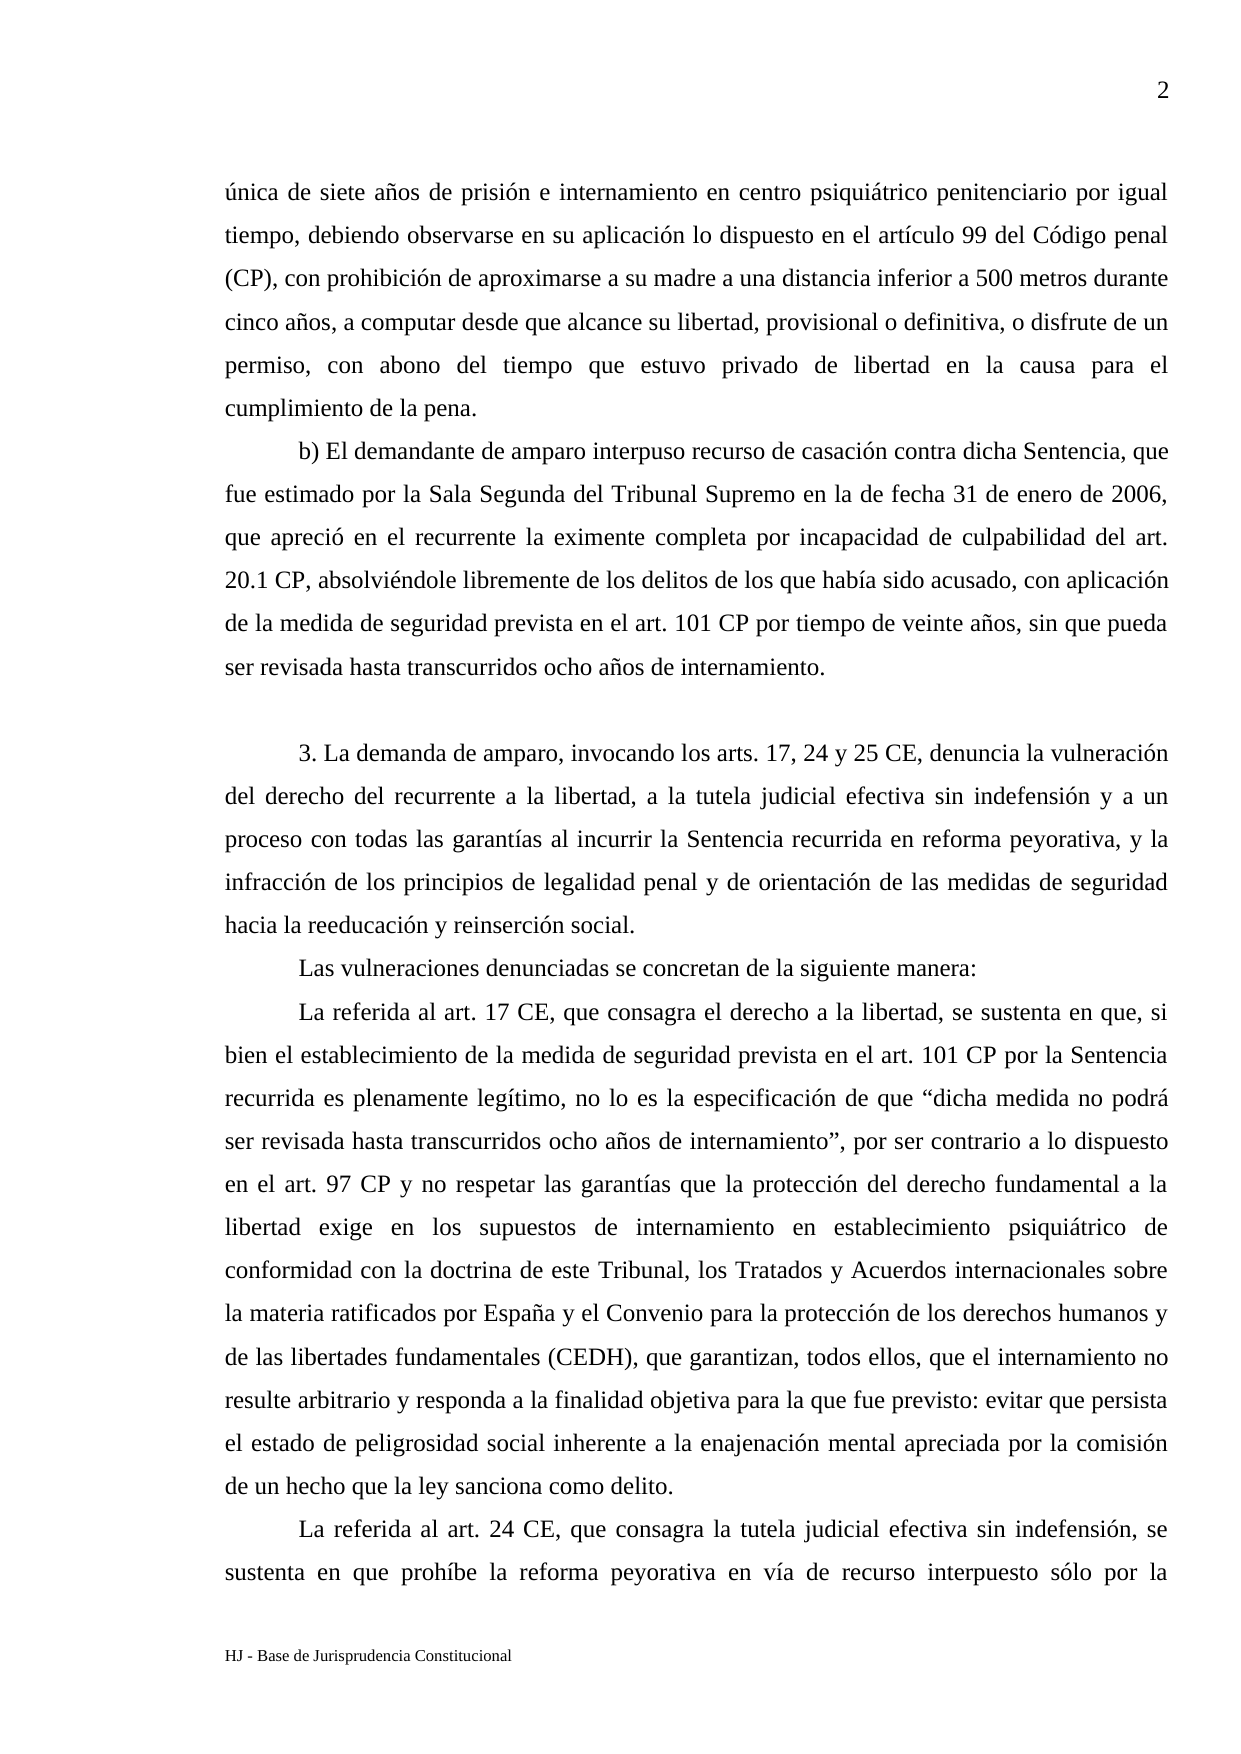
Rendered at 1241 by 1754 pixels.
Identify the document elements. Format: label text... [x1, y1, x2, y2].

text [224, 1514, 1169, 1586]
text 3. La demanda de amparo, invocando los arts. 17, 24 y 25 CE, denuncia la vulneración del derecho del recurrente a la libertad, a la tutela judicial efectiva sin indefensión y a un proceso con todas las garantías al incurrir la Sentencia recurrida en reforma peyorativa, y la infracción de los principios de legalidad penal y de orientación de las medidas de seguridad hacia la reeducación y reinserción social. [224, 738, 1169, 939]
text La referida al art. 17 CE, que consagra el derecho a la libertad, se sustenta en que, si bien el establecimiento de la medida de seguridad prevista en el art. 101 CP por la Sentencia recurrida es plenamente legítimo, no lo es la especificación de que “dicha medida no podrá ser revisada hasta transcurridos ocho años de internamiento”, por ser contrario a lo dispuesto en el art. 97 CP y no respetar las garantías que la protección del derecho fundamental a la libertad exige en los supuestos de internamiento en establecimiento psiquiátrico de conformidad con la doctrina de este Tribunal, los Tratados y Acuerdos internacionales sobre la materia ratificados por España y el Convenio para la protección de los derechos humanos y de las libertades fundamentales (CEDH), que garantizan, todos ellos, que el internamiento no resulte arbitrario y responda a la finalidad objetiva para la que fue previsto: evitar que persista el estado de peligrosidad social inherente a la enajenación mental apreciada por la comisión de un hecho que la ley sanciona como delito. [224, 997, 1169, 1500]
text b) El demandante de amparo interpuso recurso de casación contra dicha Sentencia, que fue estimado por la Sala Segunda del Tribunal Supremo en la de fecha 31 de enero de 2006, que apreció en el recurrente la eximente completa por incapacidad de culpabilidad del art. 20.1 CP, absolviéndole libremente de los delitos de los que había sido acusado, con aplicación de la medida de seguridad prevista en el art. 101 CP por tiempo de veinte años, sin que pueda ser revisada hasta transcurridos ocho años de internamiento. [224, 436, 1169, 680]
text Las vulneraciones denunciadas se concretan de la siguiente manera: [224, 953, 1169, 982]
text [224, 177, 1169, 422]
